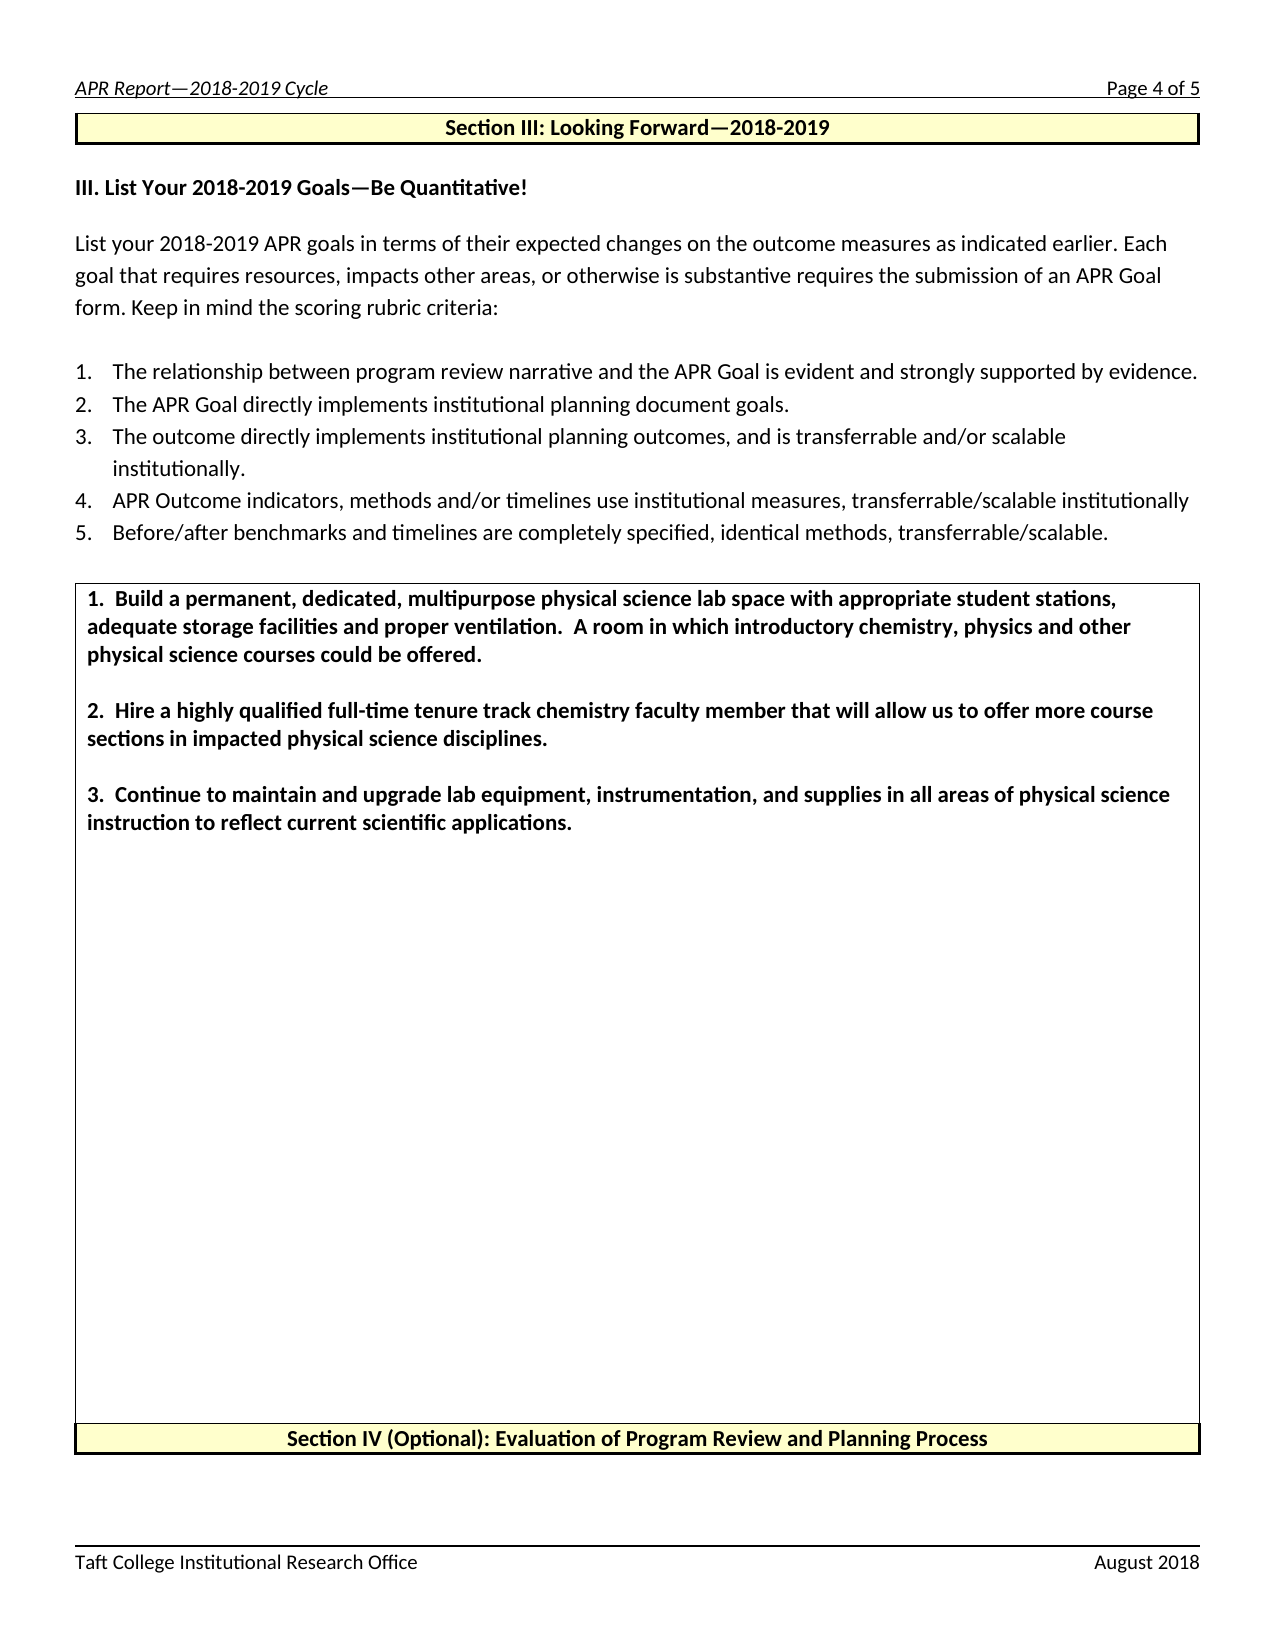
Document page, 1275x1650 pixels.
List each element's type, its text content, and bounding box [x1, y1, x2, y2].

list The APR Goal directly implements institutional planning document goals. [75, 390, 1200, 418]
list The relationship between program review narrative and the APR Goal is evident and strongly supported by evidence. [75, 357, 1200, 386]
table_header Section III: Looking Forward—2018-2019 [78, 114, 1197, 142]
list The outcome directly implements institutional planning outcomes, and is transferrable and/or scalable institutionally. [75, 422, 1200, 482]
text List your 2018-2019 APR goals in terms of their expected changes on the outcome measures as indicated earlier. Each goal that requires resources, impacts other areas, or otherwise is substantive requires the submission of an APR Goal form. Keep in mind the scoring rubric criteria: [75, 229, 1200, 321]
list APR Outcome indicators, methods and/or timelines use institutional measures, transferrable/scalable institutionally [75, 486, 1200, 514]
list Before/after benchmarks and timelines are completely specified, identical methods, transferrable/scalable. [75, 518, 1200, 546]
text III. List Your 2018-2019 Goals—Be Quantitative! [75, 173, 1200, 201]
table_cell Section IV (Optional): Evaluation of Program Review and Planning Process [77, 1424, 1198, 1452]
table_header 1. Build a permanent, dedicated, multipurpose physical science lab space with appropriate student stations, adequate storage facilities and proper ventilation. A room in which introductory chemistry, physics and other physical science courses could be offered. 2. Hire a highly qualified full-time tenure track chemistry faculty member that will allow us to offer more course sections in impacted physical science disciplines. 3. Continue to maintain and upgrade lab equipment, instrumentation, and supplies in all areas of physical science instruction to reflect current scientific applications. [76, 584, 1199, 1423]
